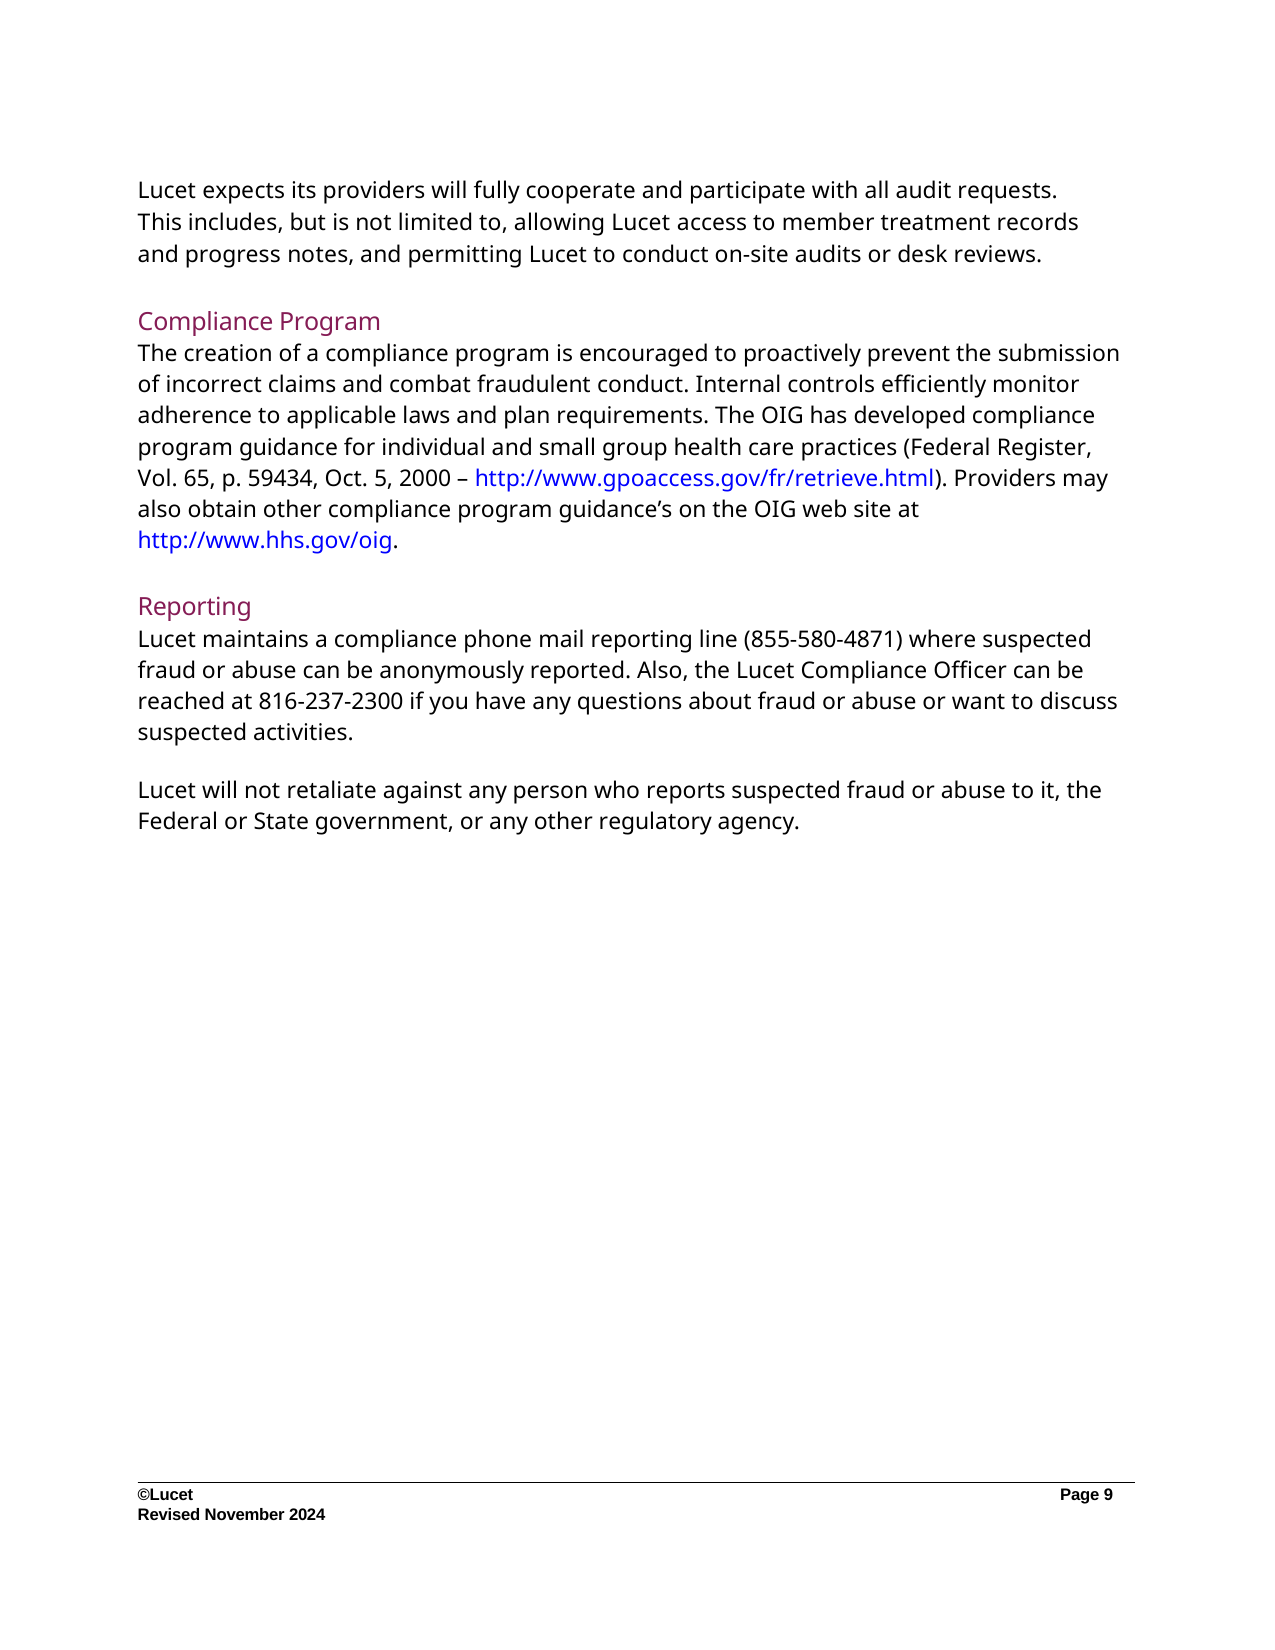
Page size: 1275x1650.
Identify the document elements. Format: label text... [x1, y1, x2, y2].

text Lucet expects its providers will fully cooperate and participate with all audit requests. This includes, but is not limited to, allowing Lucet access to member treatment records and progress notes, and permitting Lucet to conduct on-site audits or desk reviews. [137, 174, 1083, 269]
text The creation of a compliance program is encouraged to proactively prevent the submission of incorrect claims and combat fraudulent conduct. Internal controls efficiently monitor adherence to applicable laws and plan requirements. The OIG has developed compliance program guidance for individual and small group health care practices (Federal Register, Vol. 65, p. 59434, Oct. 5, 2000 – http://www.gpoaccess.gov/fr/retrieve.html). Providers may also obtain other compliance program guidance’s on the OIG web site at http://www.hhs.gov/oig. [137, 337, 1135, 555]
subtitle Reporting [137, 589, 1135, 623]
text Lucet maintains a compliance phone mail reporting line (855-580-4871) where suspected fraud or abuse can be anonymously reported. Also, the Lucet Compliance Officer can be reached at 816-237-2300 if you have any questions about fraud or abuse or want to discuss suspected activities. [137, 623, 1135, 747]
text Lucet will not retaliate against any person who reports suspected fraud or abuse to it, the Federal or State government, or any other regulatory agency. [137, 774, 1135, 836]
subtitle Compliance Program [137, 303, 1135, 337]
